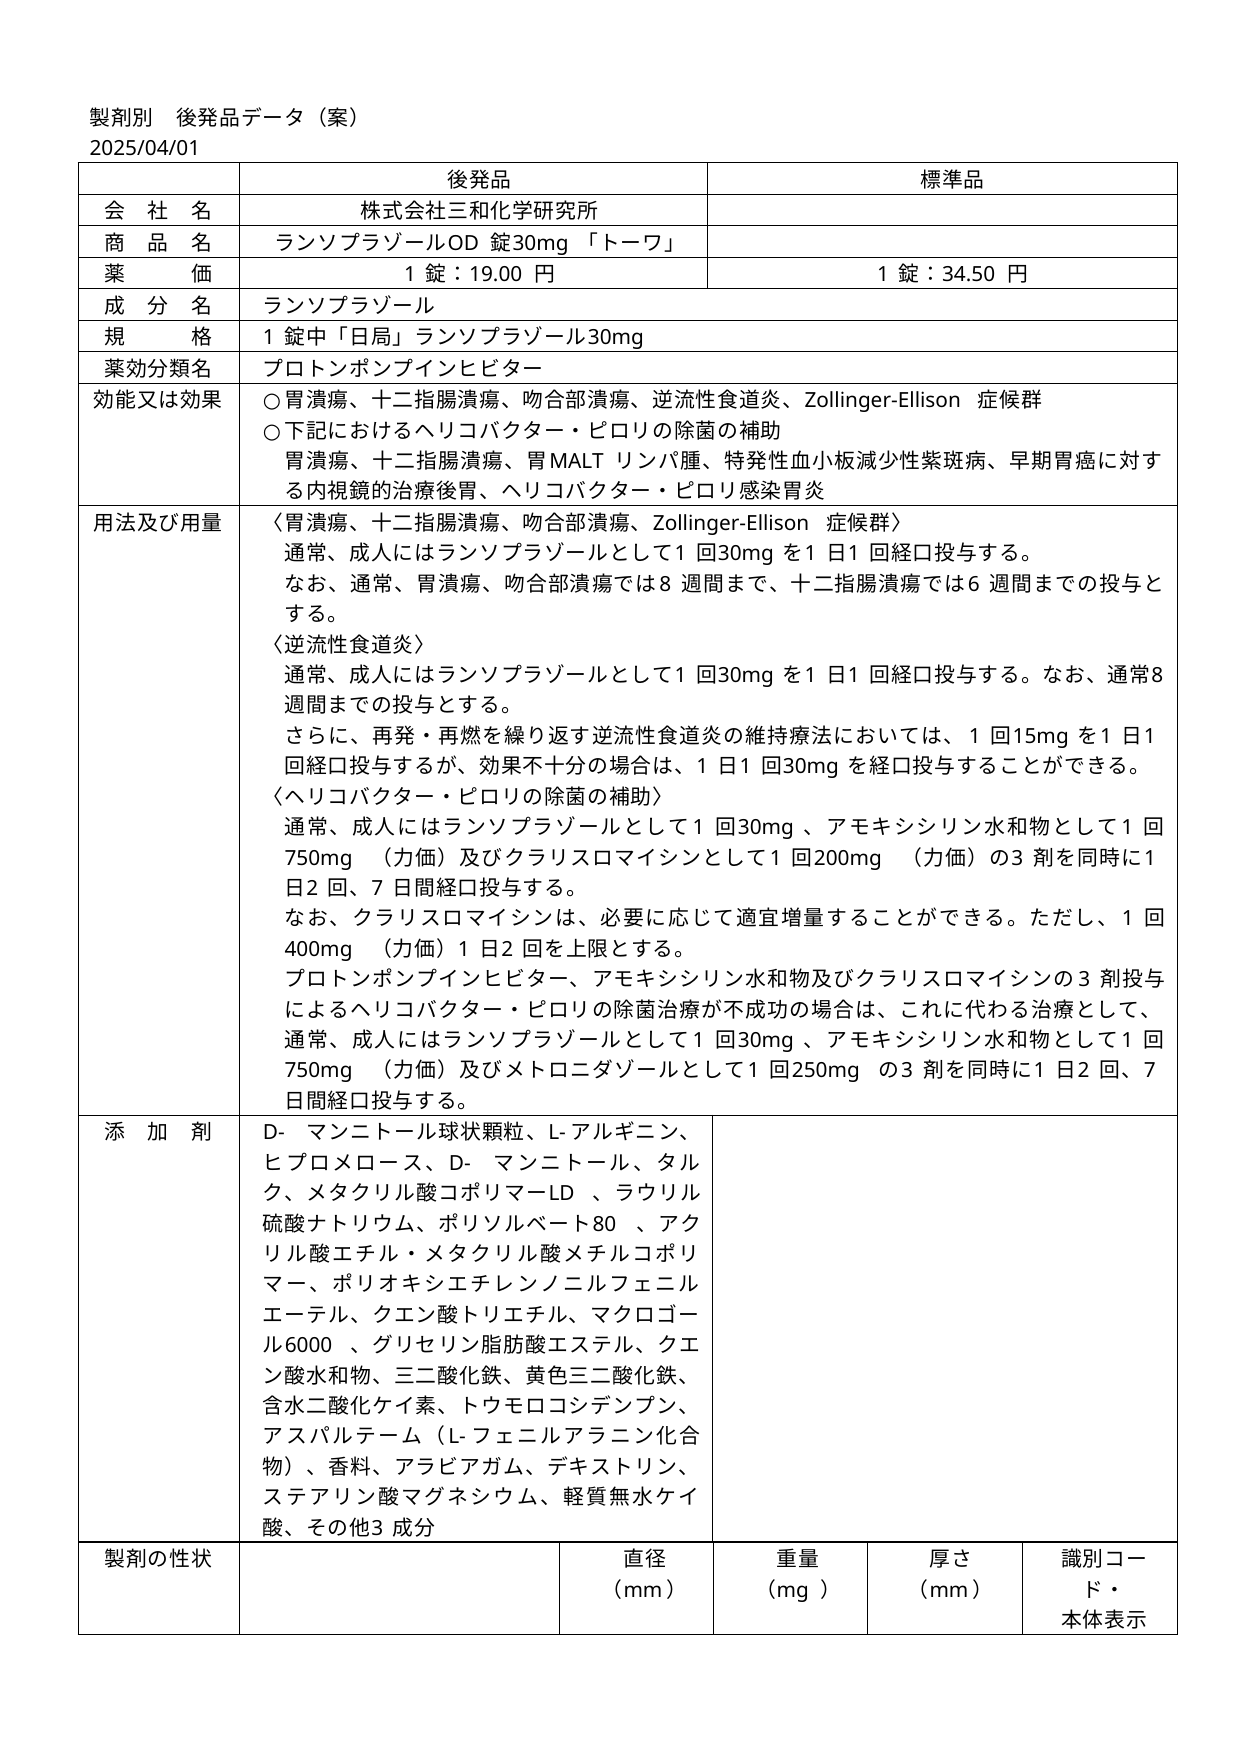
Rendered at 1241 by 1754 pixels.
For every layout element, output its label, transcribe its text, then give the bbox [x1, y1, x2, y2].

table_cell 1錠中「日局」ランソプラゾール30mg [240, 321, 1177, 351]
table_cell ランソプラゾールOD錠30mg「トーワ」 [240, 226, 707, 257]
table_cell 用法及び用量 [79, 506, 239, 1114]
table_cell 識別コード・ 本体表示 [1023, 1543, 1177, 1634]
table_cell 厚さ（mm） [868, 1543, 1022, 1634]
table_header 後発品 [240, 163, 707, 194]
table_cell 規 格 [79, 321, 239, 351]
table_cell 株式会社三和化学研究所 [240, 195, 707, 225]
table_cell 重量（mg） [714, 1543, 867, 1634]
table_cell ランソプラゾール [240, 289, 1177, 319]
table_cell 添 加 剤 [79, 1116, 239, 1541]
table_cell 直径（mm） [560, 1543, 713, 1634]
table_cell [713, 1116, 1177, 1541]
table_cell 成 分 名 [79, 289, 239, 319]
table_header [79, 163, 239, 194]
table_cell 効能又は効果 [79, 384, 239, 505]
table_cell 薬 価 [79, 258, 239, 288]
table_cell [708, 226, 1177, 257]
table_cell プロトンポンプインヒビター [240, 352, 1177, 382]
table_cell D-マンニトール球状顆粒、L-アルギニン、ヒプロメロース、D-マンニトール、タルク、メタクリル酸コポリマーLD、ラウリル硫酸ナトリウム、ポリソルベート80、アクリル酸エチル・メタクリル酸メチルコポリマー、ポリオキシエチレンノニルフェニルエーテル、クエン酸トリエチル、マクロゴール6000、グリセリン脂肪酸エステル、クエン酸水和物、三二酸化鉄、黄色三二酸化鉄、含水二酸化ケイ素、トウモロコシデンプン、アスパルテーム（L-フェニルアラニン化合物）、香料、アラビアガム、デキストリン、ステアリン酸マグネシウム、軽質無水ケイ酸、その他3成分 [240, 1116, 712, 1541]
text 製剤別 後発品データ（案） 2025/04/01 [89, 101, 1175, 162]
table_cell 〈胃潰瘍、十二指腸潰瘍、吻合部潰瘍、Zollinger-Ellison症候群〉 通常、成人にはランソプラゾールとして1回30mgを1日1回経口投与する。 なお、通常、胃潰瘍、吻合部潰瘍では8週間まで、十二指腸潰瘍では6週間までの投与とする。 〈逆流性食道炎〉 通常、成人にはランソプラゾールとして1回30mgを1日1回経口投与する。なお、通常8週間までの投与とする。 さらに、再発・再燃を繰り返す逆流性食道炎の維持療法においては、1回15mgを1日1回経口投与するが、効果不十分の場合は、1日1回30mgを経口投与することができる。 〈ヘリコバクター・ピロリの除菌の補助〉 通常、成人にはランソプラゾールとして1回30mg、アモキシシリン水和物として1回750mg（力価）及びクラリスロマイシンとして1回200mg（力価）の3剤を同時に1日2回、7日間経口投与する。 なお、クラリスロマイシンは、必要に応じて適宜増量することができる。ただし、1回400mg（力価）1日2回を上限とする。 プロトンポンプインヒビター、アモキシシリン水和物及びクラリスロマイシンの3剤投与によるヘリコバクター・ピロリの除菌治療が不成功の場合は、これに代わる治療として、通常、成人にはランソプラゾールとして1回30mg、アモキシシリン水和物として1回750mg（力価）及びメトロニダゾールとして1回250mgの3剤を同時に1日2回、7日間経口投与する。 [240, 506, 1177, 1114]
table_cell 薬効分類名 [79, 352, 239, 382]
table_cell 1錠：34.50円 [708, 258, 1177, 288]
table_cell 1錠：19.00円 [240, 258, 707, 288]
table_cell 商 品 名 [79, 226, 239, 257]
table_cell [240, 1543, 559, 1634]
table_cell 製剤の性状 [79, 1543, 239, 1634]
table_cell [708, 195, 1177, 225]
table_cell ○胃潰瘍、十二指腸潰瘍、吻合部潰瘍、逆流性食道炎、Zollinger-Ellison症候群 ○下記におけるヘリコバクター・ピロリの除菌の補助 胃潰瘍、十二指腸潰瘍、胃MALTリンパ腫、特発性血小板減少性紫斑病、早期胃癌に対する内視鏡的治療後胃、ヘリコバクター・ピロリ感染胃炎 [240, 384, 1177, 505]
table_cell 会 社 名 [79, 195, 239, 225]
table_header 標準品 [708, 163, 1177, 194]
